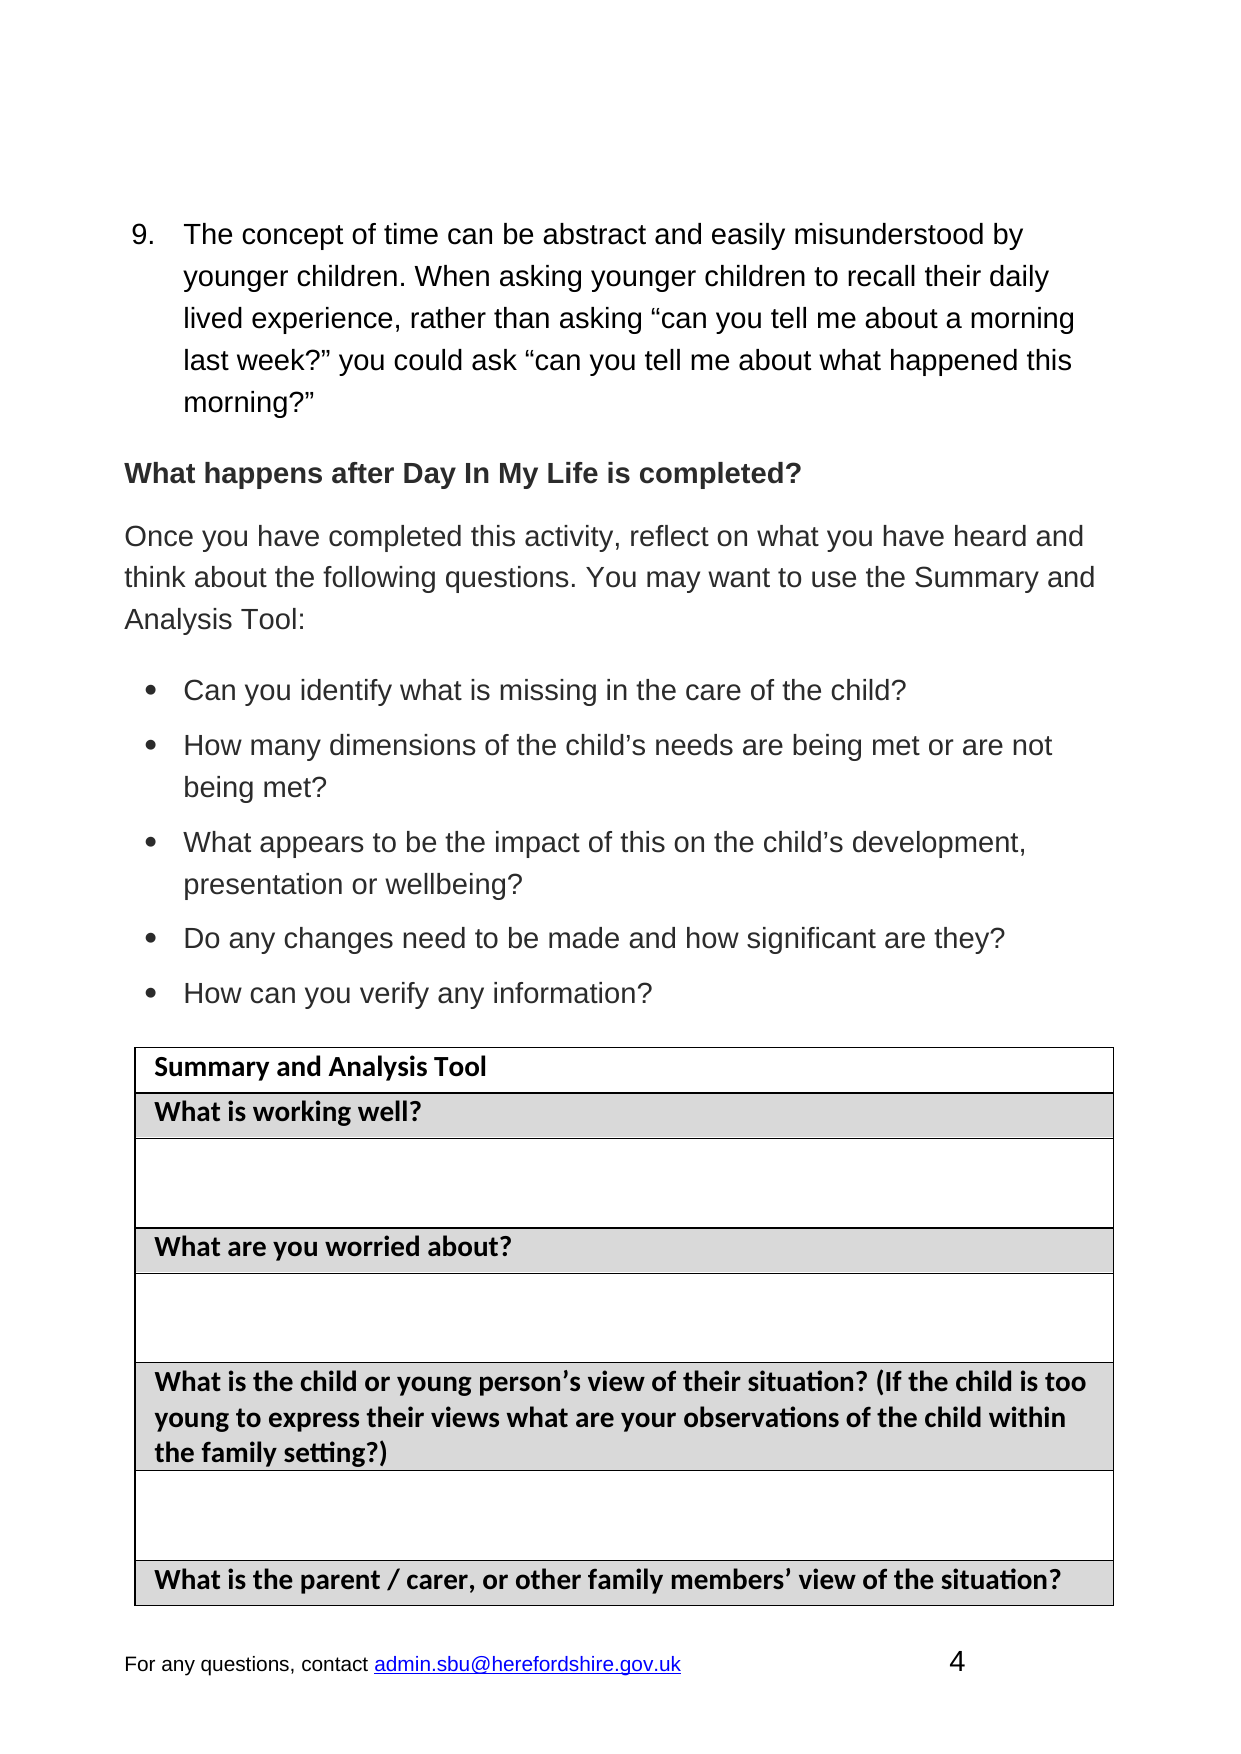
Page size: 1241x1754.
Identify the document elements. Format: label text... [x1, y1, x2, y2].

table_cell What is the parent / carer, or other family members’ view of the situation? [136, 1561, 1113, 1605]
table_cell What are you worried about? [136, 1229, 1113, 1272]
list How many dimensions of the child’s needs are being met or are not being met? [146, 728, 1116, 804]
list How can you verify any information? [146, 976, 1116, 1009]
table_cell What is the child or young person’s view of their situation? (If the child is too young to express their views what are your observations of the child within the family setting?) [136, 1363, 1113, 1470]
table_cell What is working well? [136, 1094, 1113, 1137]
table_cell [136, 1274, 1113, 1362]
list Do any changes need to be made and how significant are they? [146, 921, 1116, 955]
table_cell [136, 1471, 1113, 1560]
text Once you have completed this activity, reflect on what you have heard and think about the following questions. You may want to use the Summary and Analysis Tool: [124, 519, 1116, 636]
table_header Summary and Analysis Tool [136, 1048, 1113, 1092]
list The concept of time can be abstract and easily misunderstood by younger children. When asking younger children to recall their daily lived experience, rather than asking “can you tell me about a morning last week?” you could ask “can you tell me about what happened this morning?” [131, 217, 1116, 418]
list Can you identify what is missing in the care of the child? [146, 673, 1116, 707]
list What appears to be the impact of this on the child’s development, presentation or wellbeing? [146, 824, 1116, 900]
subtitle What happens after Day In My Life is completed? [124, 456, 1116, 489]
table_cell [136, 1139, 1113, 1227]
